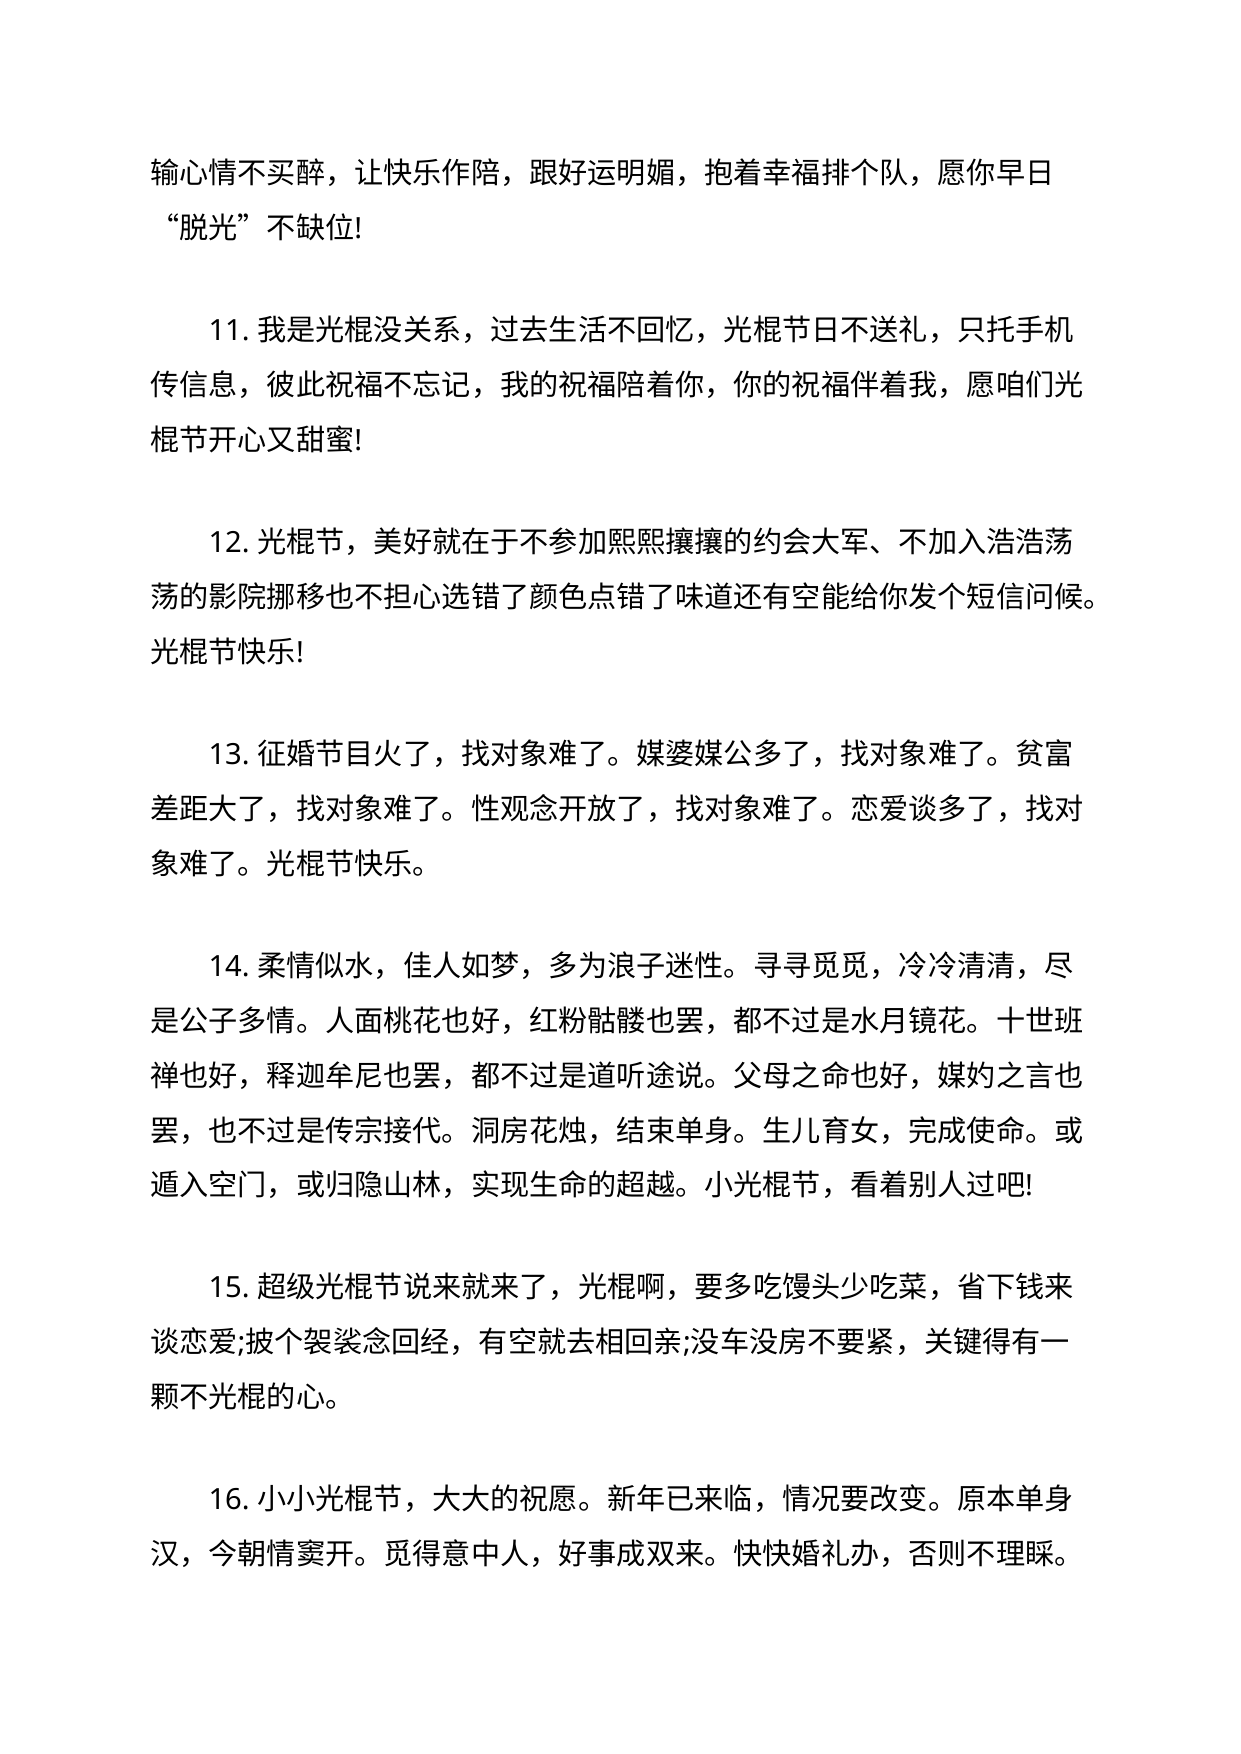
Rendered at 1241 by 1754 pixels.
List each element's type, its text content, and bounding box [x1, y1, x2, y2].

text 15. 超级光棍节说来就来了，光棍啊，要多吃馒头少吃菜，省下钱来谈恋爱;披个袈裟念回经，有空就去相回亲;没车没房不要紧，关键得有一颗不光棍的心。 [150, 1264, 1090, 1416]
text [150, 1476, 1090, 1573]
text 14. 柔情似水，佳人如梦，多为浪子迷性。寻寻觅觅，冷冷清清，尽是公子多情。人面桃花也好，红粉骷髅也罢，都不过是水月镜花。十世班禅也好，释迦牟尼也罢，都不过是道听途说。父母之命也好，媒妁之言也罢，也不过是传宗接代。洞房花烛，结束单身。生儿育女，完成使命。或遁入空门，或归隐山林，实现生命的超越。小光棍节，看着别人过吧! [150, 942, 1090, 1204]
text 11. 我是光棍没关系，过去生活不回忆，光棍节日不送礼，只托手机传信息，彼此祝福不忘记，我的祝福陪着你，你的祝福伴着我，愿咱们光棍节开心又甜蜜! [150, 307, 1090, 459]
text 12. 光棍节，美好就在于不参加熙熙攘攘的约会大军、不加入浩浩荡荡的影院挪移也不担心选错了颜色点错了味道还有空能给你发个短信问候。光棍节快乐! [150, 519, 1090, 671]
text 13. 征婚节目火了，找对象难了。媒婆媒公多了，找对象难了。贫富差距大了，找对象难了。性观念开放了，找对象难了。恋爱谈多了，找对象难了。光棍节快乐。 [150, 731, 1090, 883]
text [150, 150, 1090, 247]
